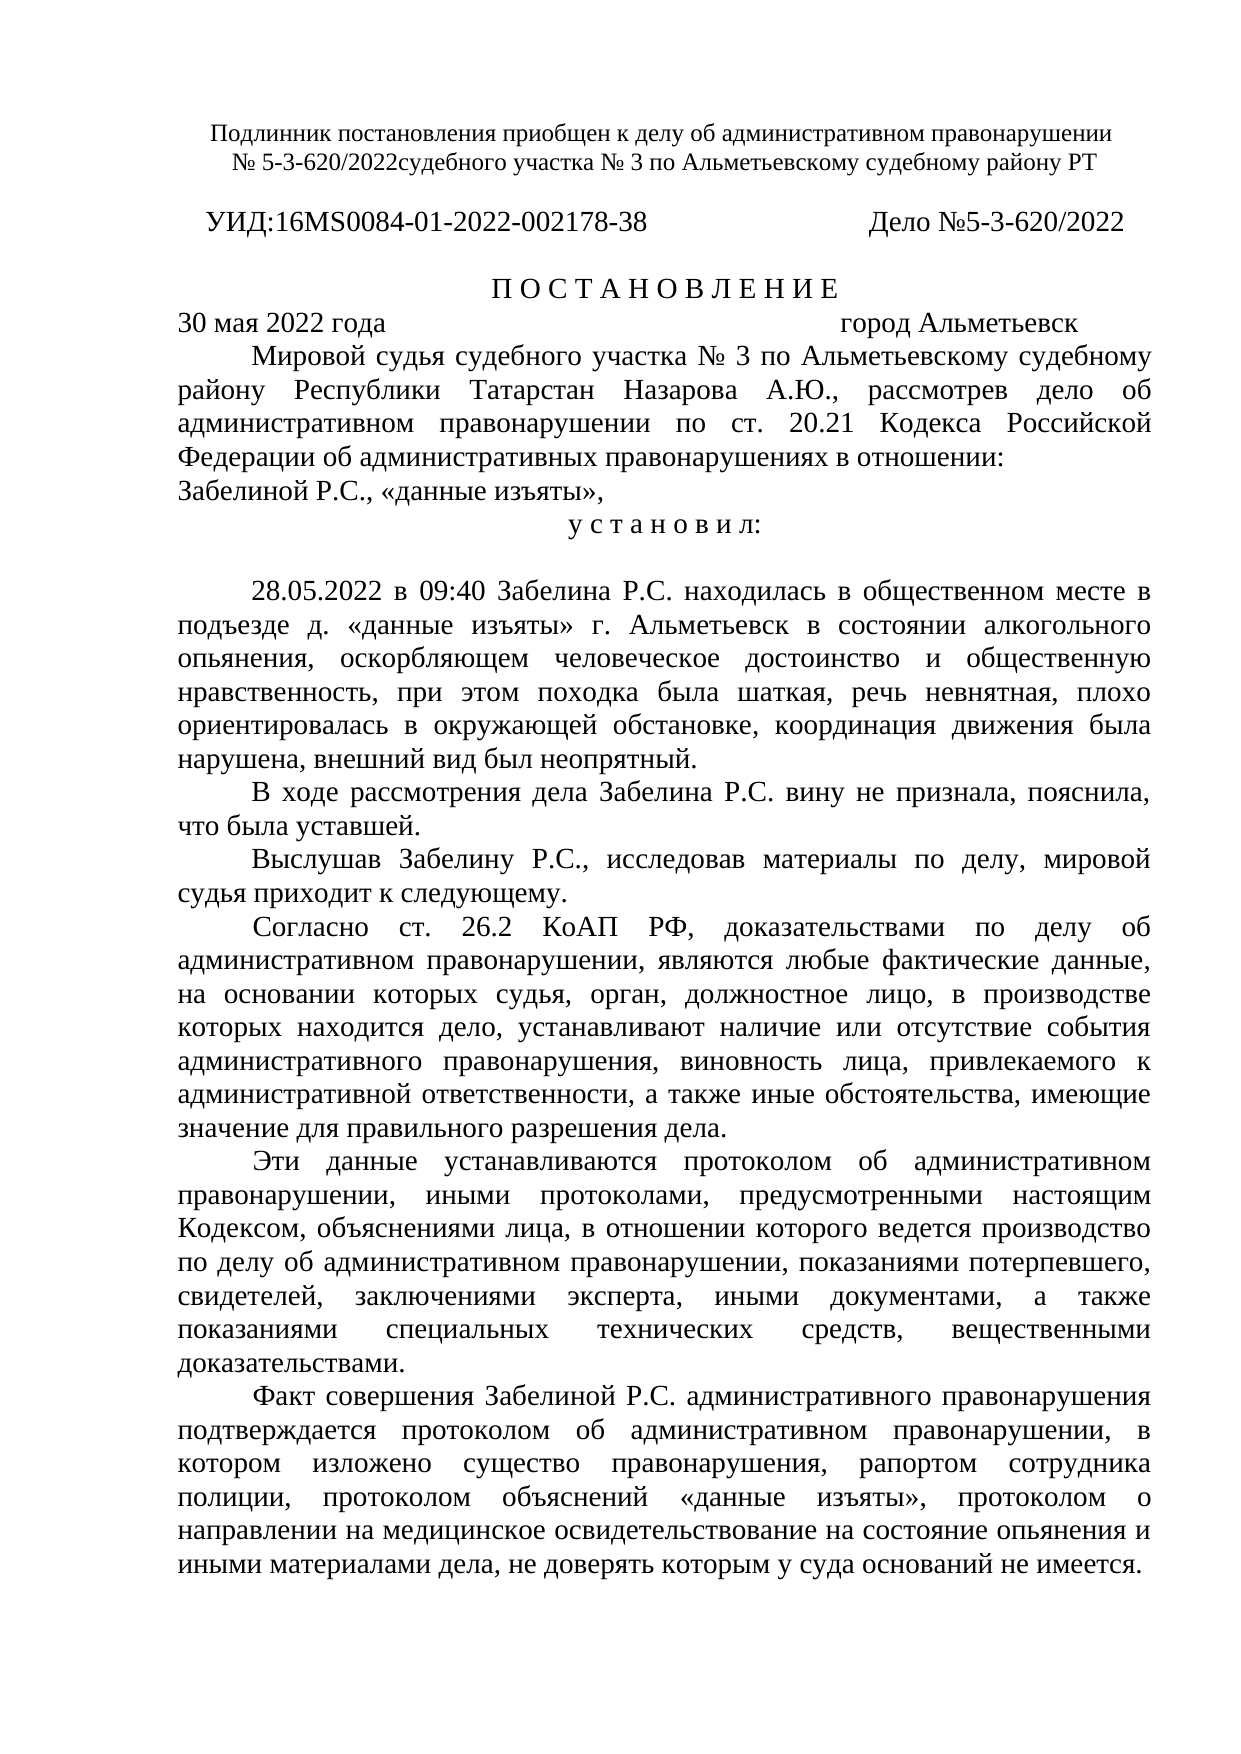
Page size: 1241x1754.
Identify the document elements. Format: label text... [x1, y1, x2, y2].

text УИД:16MS0084-01-2022-002178-38 Дело №5-3-620/2022 [177, 204, 1152, 238]
text Забелиной Р.С., «данные изъяты», [177, 473, 1152, 506]
text Мировой судья судебного участка № 3 по Альметьевскому судебному району Республики Татарстан Назарова А.Ю., рассмотрев дело об административном правонарушении по ст. 20.21 Кодекса Российской Федерации об административных правонарушениях в отношении: [177, 338, 1152, 473]
text Эти данные устанавливаются протоколом об административном правонарушении, иными протоколами, предусмотренными настоящим Кодексом, объяснениями лица, в отношении которого ведется производство по делу об административном правонарушении, показаниями потерпевшего, свидетелей, заключениями эксперта, иными документами, а также показаниями специальных технических средств, вещественными доказательствами. [177, 1143, 1152, 1378]
text Подлинник постановления приобщен к делу об административном правонарушении № 5-3-620/2022судебного участка № 3 по Альметьевскому судебному району РТ [177, 118, 1152, 176]
text у с т а н о в и л: [177, 506, 1152, 540]
text Выслушав Забелину Р.С., исследовав материалы по делу, мировой судья приходит к следующему. [177, 842, 1152, 909]
text В ходе рассмотрения дела Забелина Р.С. вину не признала, пояснила, что была уставшей. [177, 774, 1152, 842]
text 30 мая 2022 года город Альметьевск [177, 305, 1152, 338]
text П О С Т А Н О В Л Е Н И Е [177, 271, 1152, 305]
text Согласно ст. 26.2 КоАП РФ, доказательствами по делу об административном правонарушении, являются любые фактические данные, на основании которых судья, орган, должностное лицо, в производстве которых находится дело, устанавливают наличие или отсутствие события административного правонарушения, виновность лица, привлекаемого к административной ответственности, а также иные обстоятельства, имеющие значение для правильного разрешения дела. [177, 909, 1152, 1143]
text Факт совершения Забелиной Р.С. административного правонарушения подтверждается протоколом об административном правонарушении, в котором изложено существо правонарушения, рапортом сотрудника полиции, протоколом объяснений «данные изъяты», протоколом о направлении на медицинское освидетельствование на состояние опьянения и иными материалами дела, не доверять которым у суда оснований не имеется. [177, 1378, 1152, 1579]
text 28.05.2022 в 09:40 Забелина Р.С. находилась в общественном месте в подъезде д. «данные изъяты» г. Альметьевск в состоянии алкогольного опьянения, оскорбляющем человеческое достоинство и общественную нравственность, при этом походка была шаткая, речь невнятная, плохо ориентировалась в окружающей обстановке, координация движения была нарушена, внешний вид был неопрятный. [177, 573, 1152, 774]
